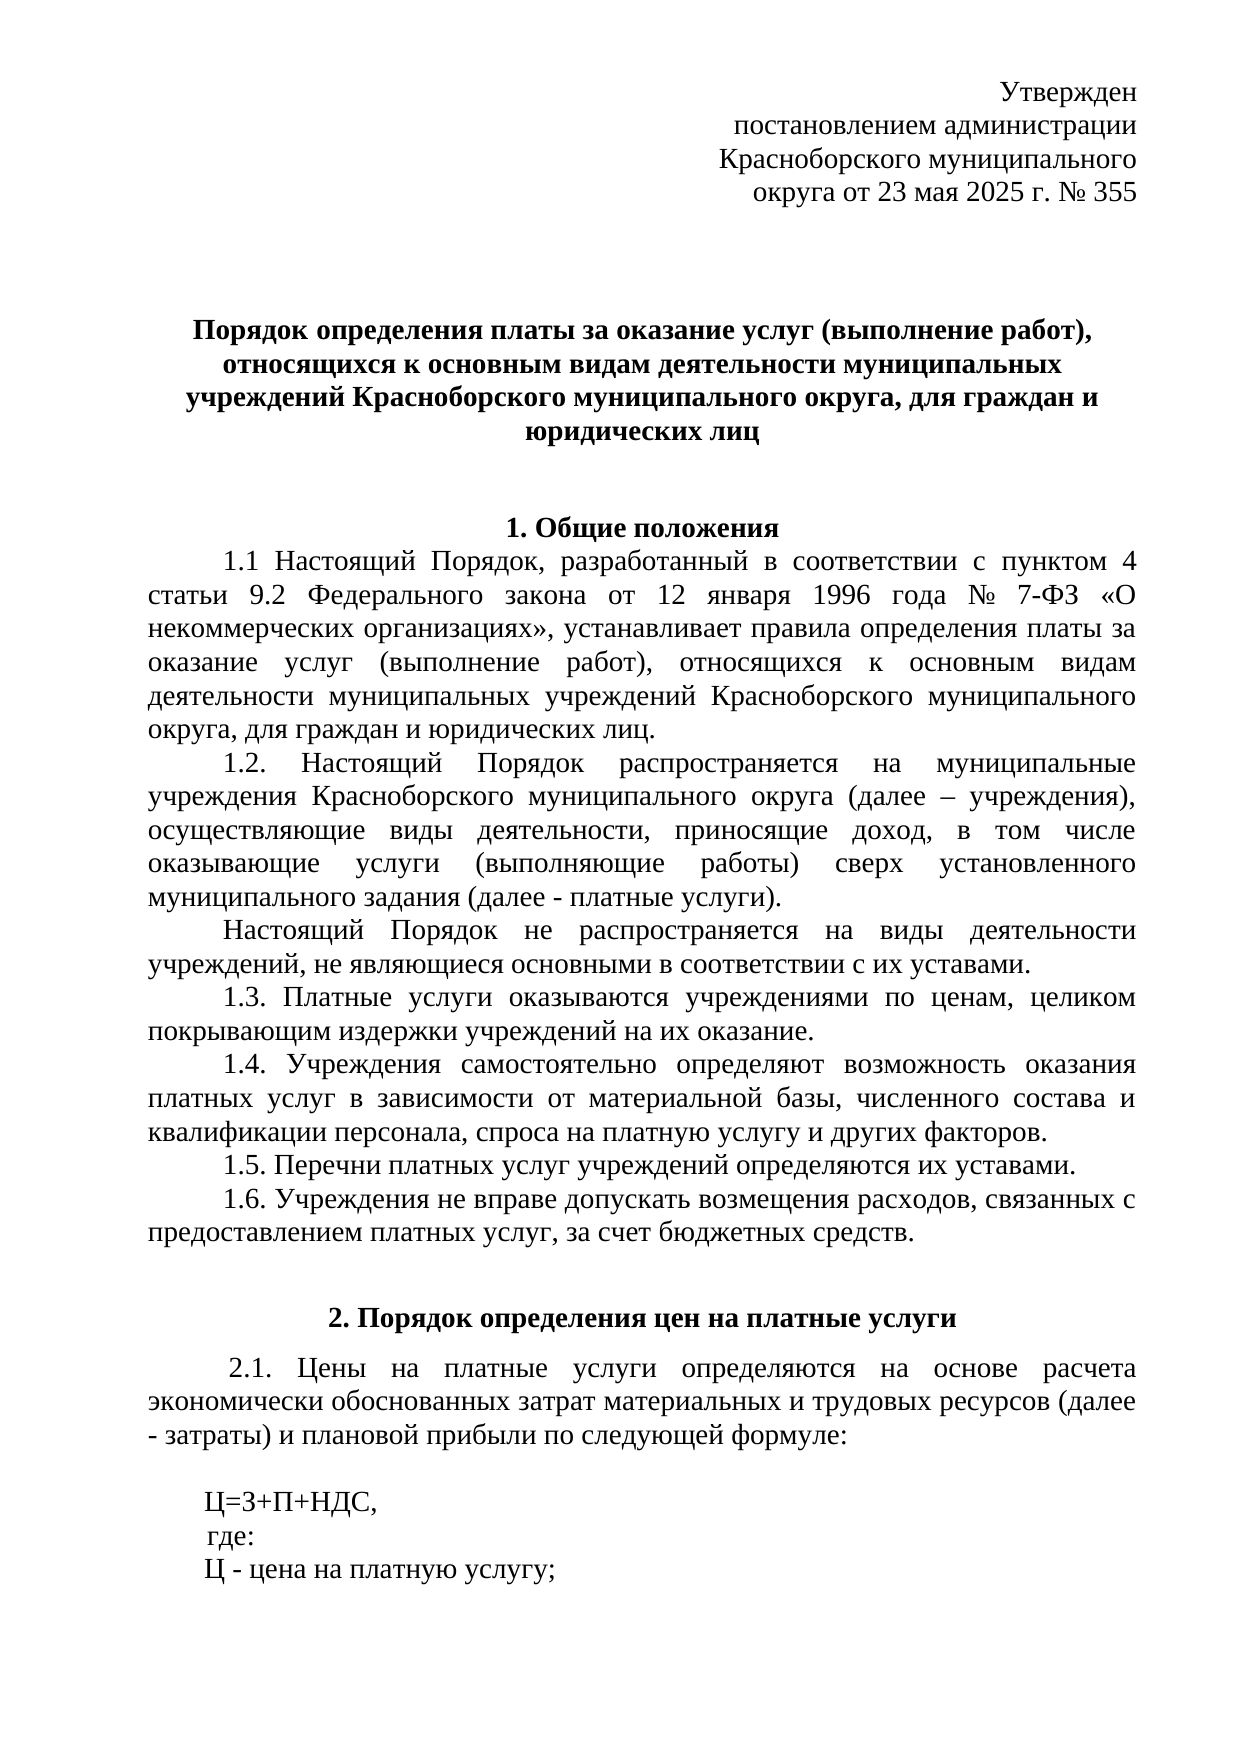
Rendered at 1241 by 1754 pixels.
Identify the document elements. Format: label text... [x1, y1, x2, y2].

text 1.6. Учреждения не вправе допускать возмещения расходов, связанных с предоставлением платных услуг, за счет бюджетных средств. [148, 1181, 1137, 1248]
text 1.5. Перечни платных услуг учреждений определяются их уставами. [148, 1147, 1137, 1181]
text Красноборского муниципального [148, 141, 1137, 174]
text 2. Порядок определения цен на платные услуги [148, 1300, 1137, 1334]
text Настоящий Порядок не распространяется на виды деятельности учреждений, не являющиеся основными в соответствии с их уставами. [148, 912, 1137, 979]
text где: [148, 1518, 1137, 1551]
text Ц=З+П+НДС, [148, 1484, 1137, 1518]
title Порядок определения платы за оказание услуг (выполнение работ), относящихся к основным видам деятельности муниципальных учреждений Красноборского муниципального округа, для граждан и юридических лиц [148, 312, 1137, 447]
text Утвержден [148, 74, 1137, 107]
text 1.3. Платные услуги оказываются учреждениями по ценам, целиком покрывающим издержки учреждений на их оказание. [148, 979, 1137, 1047]
text 1. Общие положения [148, 510, 1137, 543]
text 2.1. Цены на платные услуги определяются на основе расчета экономически обоснованных затрат материальных и трудовых ресурсов (далее - затраты) и плановой прибыли по следующей формуле: [148, 1350, 1137, 1451]
text постановлением администрации [148, 107, 1137, 141]
text 1.2. Настоящий Порядок распространяется на муниципальные учреждения Красноборского муниципального округа (далее – учреждения), осуществляющие виды деятельности, приносящие доход, в том числе оказывающие услуги (выполняющие работы) сверх установленного муниципального задания (далее - платные услуги). [148, 745, 1137, 912]
text 1.4. Учреждения самостоятельно определяют возможность оказания платных услуг в зависимости от материальной базы, численного состава и квалификации персонала, спроса на платную услугу и других факторов. [148, 1047, 1137, 1147]
text 1.1 Настоящий Порядок, разработанный в соответствии с пунктом 4 статьи 9.2 Федерального закона от 12 января 1996 года № 7-ФЗ «О некоммерческих организациях», устанавливает правила определения платы за оказание услуг (выполнение работ), относящихся к основным видам деятельности муниципальных учреждений Красноборского муниципального округа, для граждан и юридических лиц. [148, 543, 1137, 745]
text Ц - цена на платную услугу; [148, 1551, 1137, 1585]
text округа от 23 мая 2025 г. № 355 [148, 174, 1137, 208]
